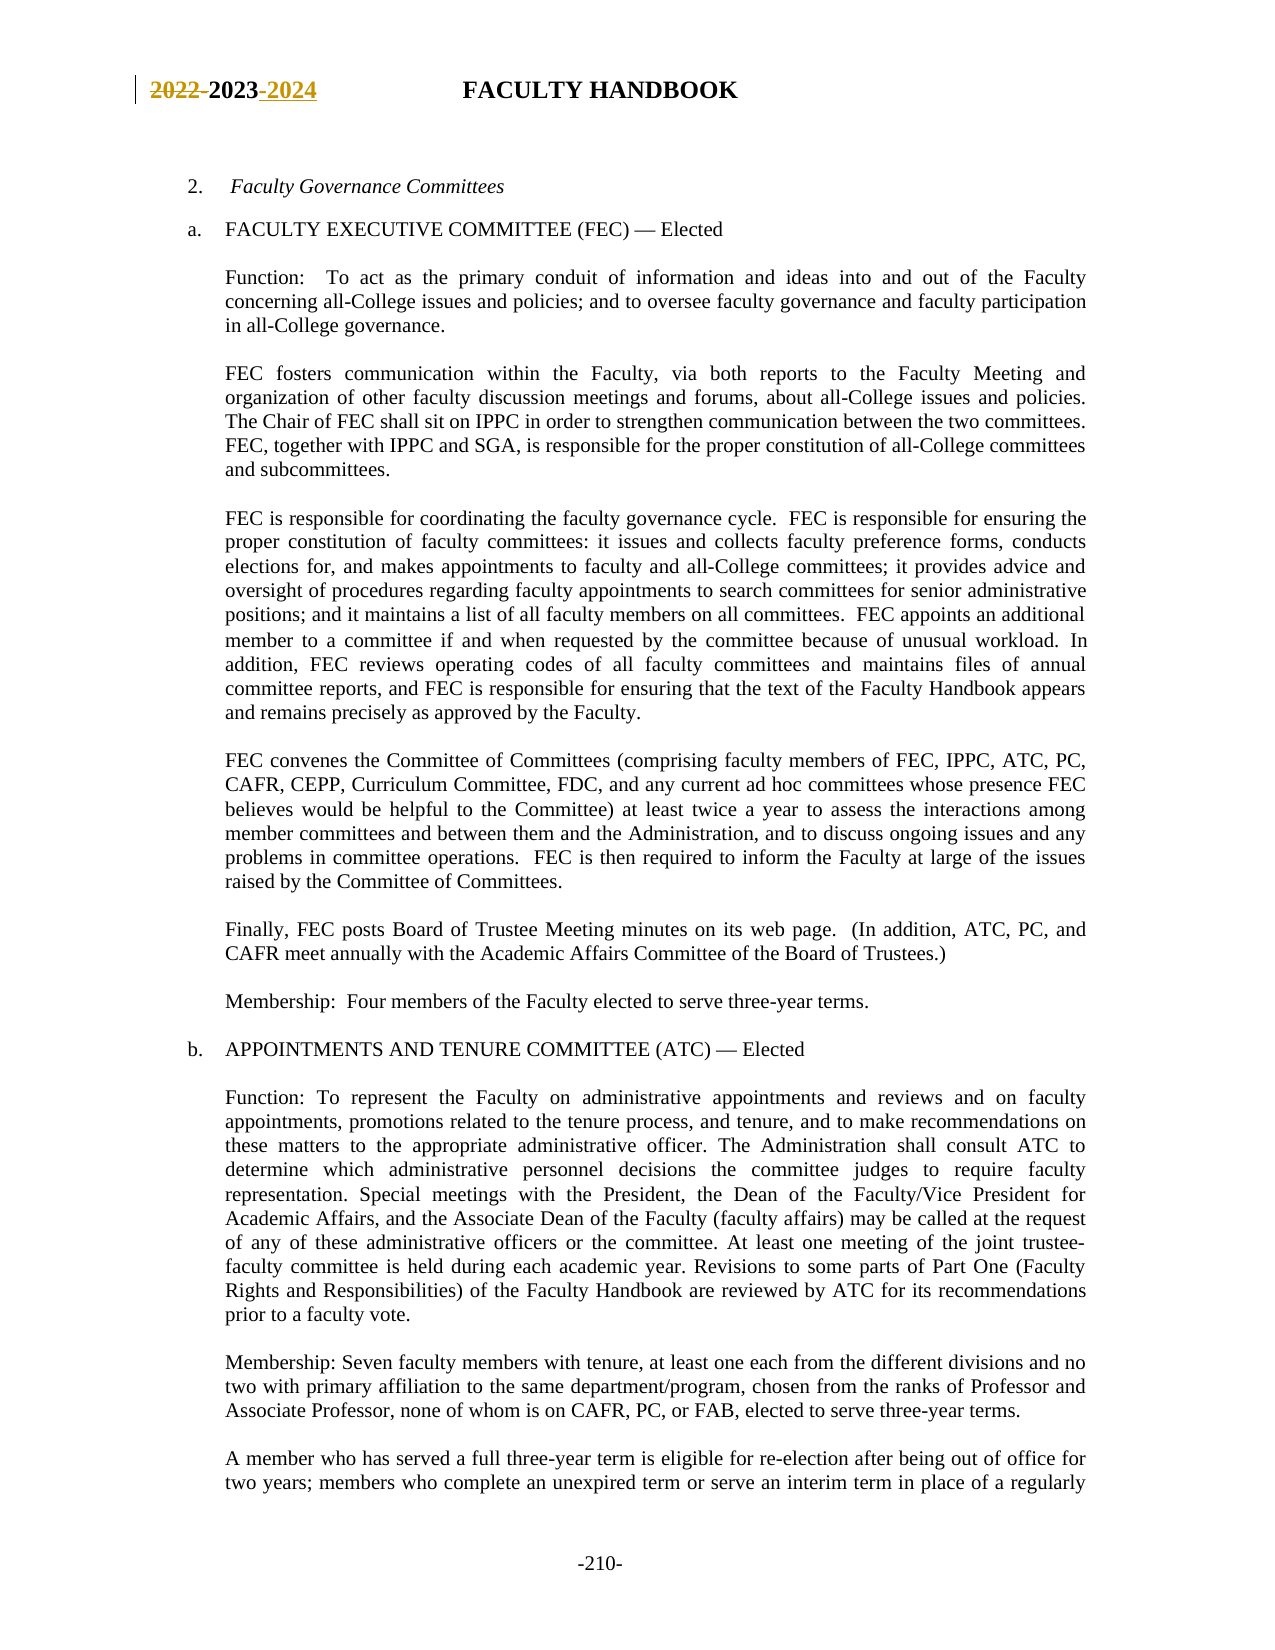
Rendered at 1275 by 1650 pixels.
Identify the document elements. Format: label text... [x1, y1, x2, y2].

list Faculty Governance Committees [187, 174, 1087, 198]
text Membership: Four members of the Faculty elected to serve three-year terms. [225, 989, 1087, 1013]
text a. FACULTY EXECUTIVE COMMITTEE (FEC) — Elected [187, 217, 1087, 241]
text Function: To act as the primary conduit of information and ideas into and out of the Faculty concerning all-College issues and policies; and to oversee faculty governance and faculty participation in all-College governance. [225, 265, 1087, 337]
text FEC is responsible for coordinating the faculty governance cycle. FEC is responsible for ensuring the proper constitution of faculty committees: it issues and collects faculty preference forms, conducts elections for, and makes appointments to faculty and all-College committees; it provides advice and oversight of procedures regarding faculty appointments to search committees for senior administrative positions; and it maintains a list of all faculty members on all committees. FEC appoints an additional member to a committee if and when requested by the committee because of unusual workload. In addition, FEC reviews operating codes of all faculty committees and maintains files of annual committee reports, and FEC is responsible for ensuring that the text of the Faculty Handbook appears and remains precisely as approved by the Faculty. [225, 505, 1087, 724]
text Finally, FEC posts Board of Trustee Meeting minutes on its web page. (In addition, ATC, PC, and CAFR meet annually with the Academic Affairs Committee of the Board of Trustees.) [225, 917, 1087, 965]
text Membership: Seven faculty members with tenure, at least one each from the different divisions and no two with primary affiliation to the same department/program, chosen from the ranks of Professor and Associate Professor, none of whom is on CAFR, PC, or FAB, elected to serve three-year terms. [225, 1350, 1087, 1422]
text Function: To represent the Faculty on administrative appointments and reviews and on faculty appointments, promotions related to the tenure process, and tenure, and to make recommendations on these matters to the appropriate administrative officer. The Administration shall consult ATC to determine which administrative personnel decisions the committee judges to require faculty representation. Special meetings with the President, the Dean of the Faculty/Vice President for Academic Affairs, and the Associate Dean of the Faculty (faculty affairs) may be called at the request of any of these administrative officers or the committee. At least one meeting of the joint trustee-faculty committee is held during each academic year. Revisions to some parts of Part One (Faculty Rights and Responsibilities) of the Faculty Handbook are reviewed by ATC for its recommendations prior to a faculty vote. [225, 1085, 1087, 1326]
text FEC convenes the Committee of Committees (comprising faculty members of FEC, IPPC, ATC, PC, CAFR, CEPP, Curriculum Committee, FDC, and any current ad hoc committees whose presence FEC believes would be helpful to the Committee) at least twice a year to assess the interactions among member committees and between them and the Administration, and to discuss ongoing issues and any problems in committee operations. FEC is then required to inform the Faculty at large of the issues raised by the Committee of Committees. [225, 748, 1087, 893]
text b. APPOINTMENTS AND TENURE COMMITTEE (ATC) — Elected [187, 1037, 1087, 1061]
text FEC fosters communication within the Faculty, via both reports to the Faculty Meeting and organization of other faculty discussion meetings and forums, about all-College issues and policies. The Chair of FEC shall sit on IPPC in order to strengthen communication between the two committees. FEC, together with IPPC and SGA, is responsible for the proper constitution of all-College committees and subcommittees. [225, 361, 1087, 481]
